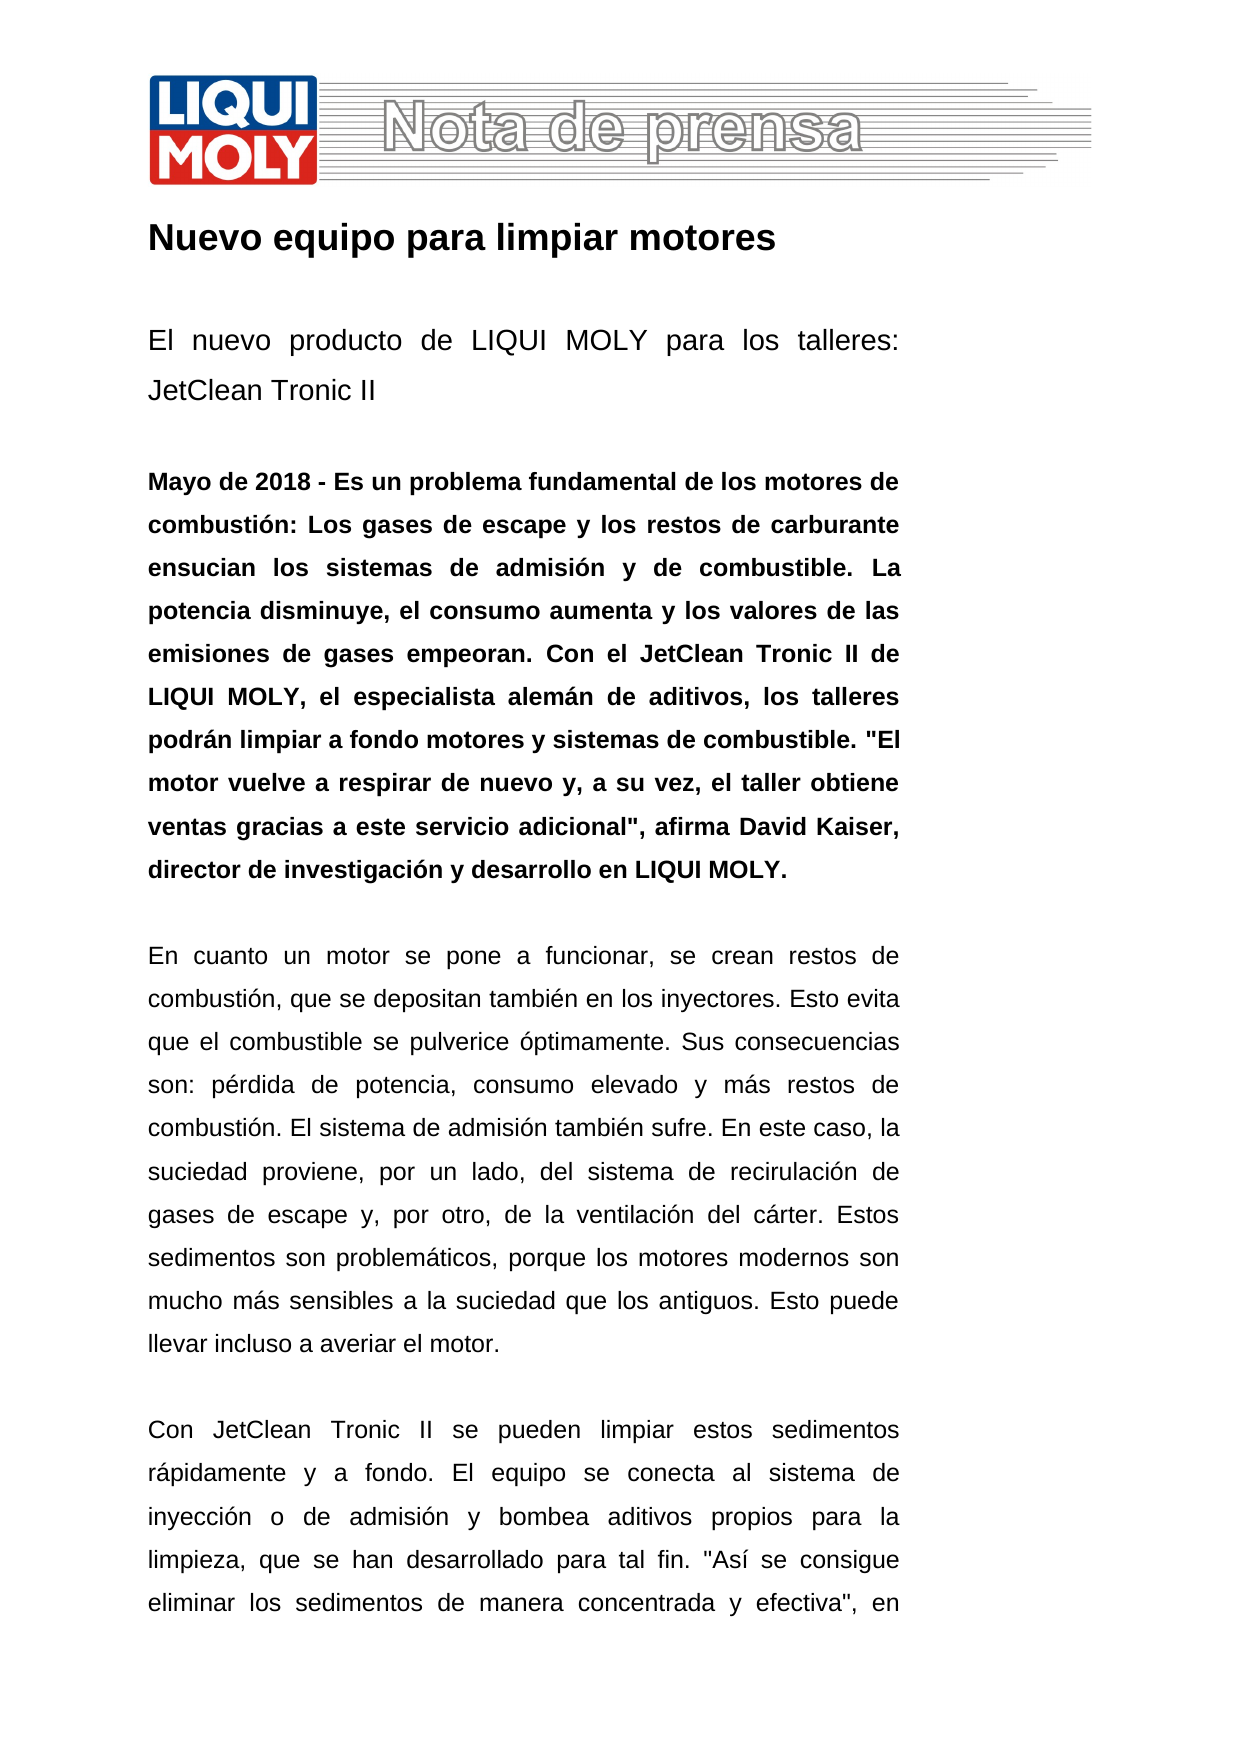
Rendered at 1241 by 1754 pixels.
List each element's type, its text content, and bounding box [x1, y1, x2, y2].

picture [147, 73, 1092, 187]
text En cuanto un motor se pone a funcionar, se crean restos de combustión, que se depositan también en los inyectores. Esto evita que el combustible se pulverice óptimamente. Sus consecuencias son: pérdida de potencia, consumo elevado y más restos de combustión. El sistema de admisión también sufre. En este caso, la suciedad proviene, por un lado, del sistema de recirulación de gases de escape y, por otro, de la ventilación del cárter. Estos sedimentos son problemáticos, porque los motores modernos son mucho más sensibles a la suciedad que los antiguos. Esto puede llevar incluso a averiar el motor. [148, 941, 901, 1358]
text El nuevo producto de LIQUI MOLY para los talleres: JetClean Tronic II [148, 323, 901, 407]
text Nuevo equipo para limpiar motores [148, 215, 901, 258]
text Mayo de 2018 - Es un problema fundamental de los motores de combustión: Los gases de escape y los restos de carburante ensucian los sistemas de admisión y de combustible. La potencia disminuye, el consumo aumenta y los valores de las emisiones de gases empeoran. Con el JetClean Tronic II de LIQUI MOLY, el especialista alemán de aditivos, los talleres podrán limpiar a fondo motores y sistemas de combustible. "El motor vuelve a respirar de nuevo y, a su vez, el taller obtiene ventas gracias a este servicio adicional", afirma David Kaiser, director de investigación y desarrollo en LIQUI MOLY. [148, 467, 901, 883]
